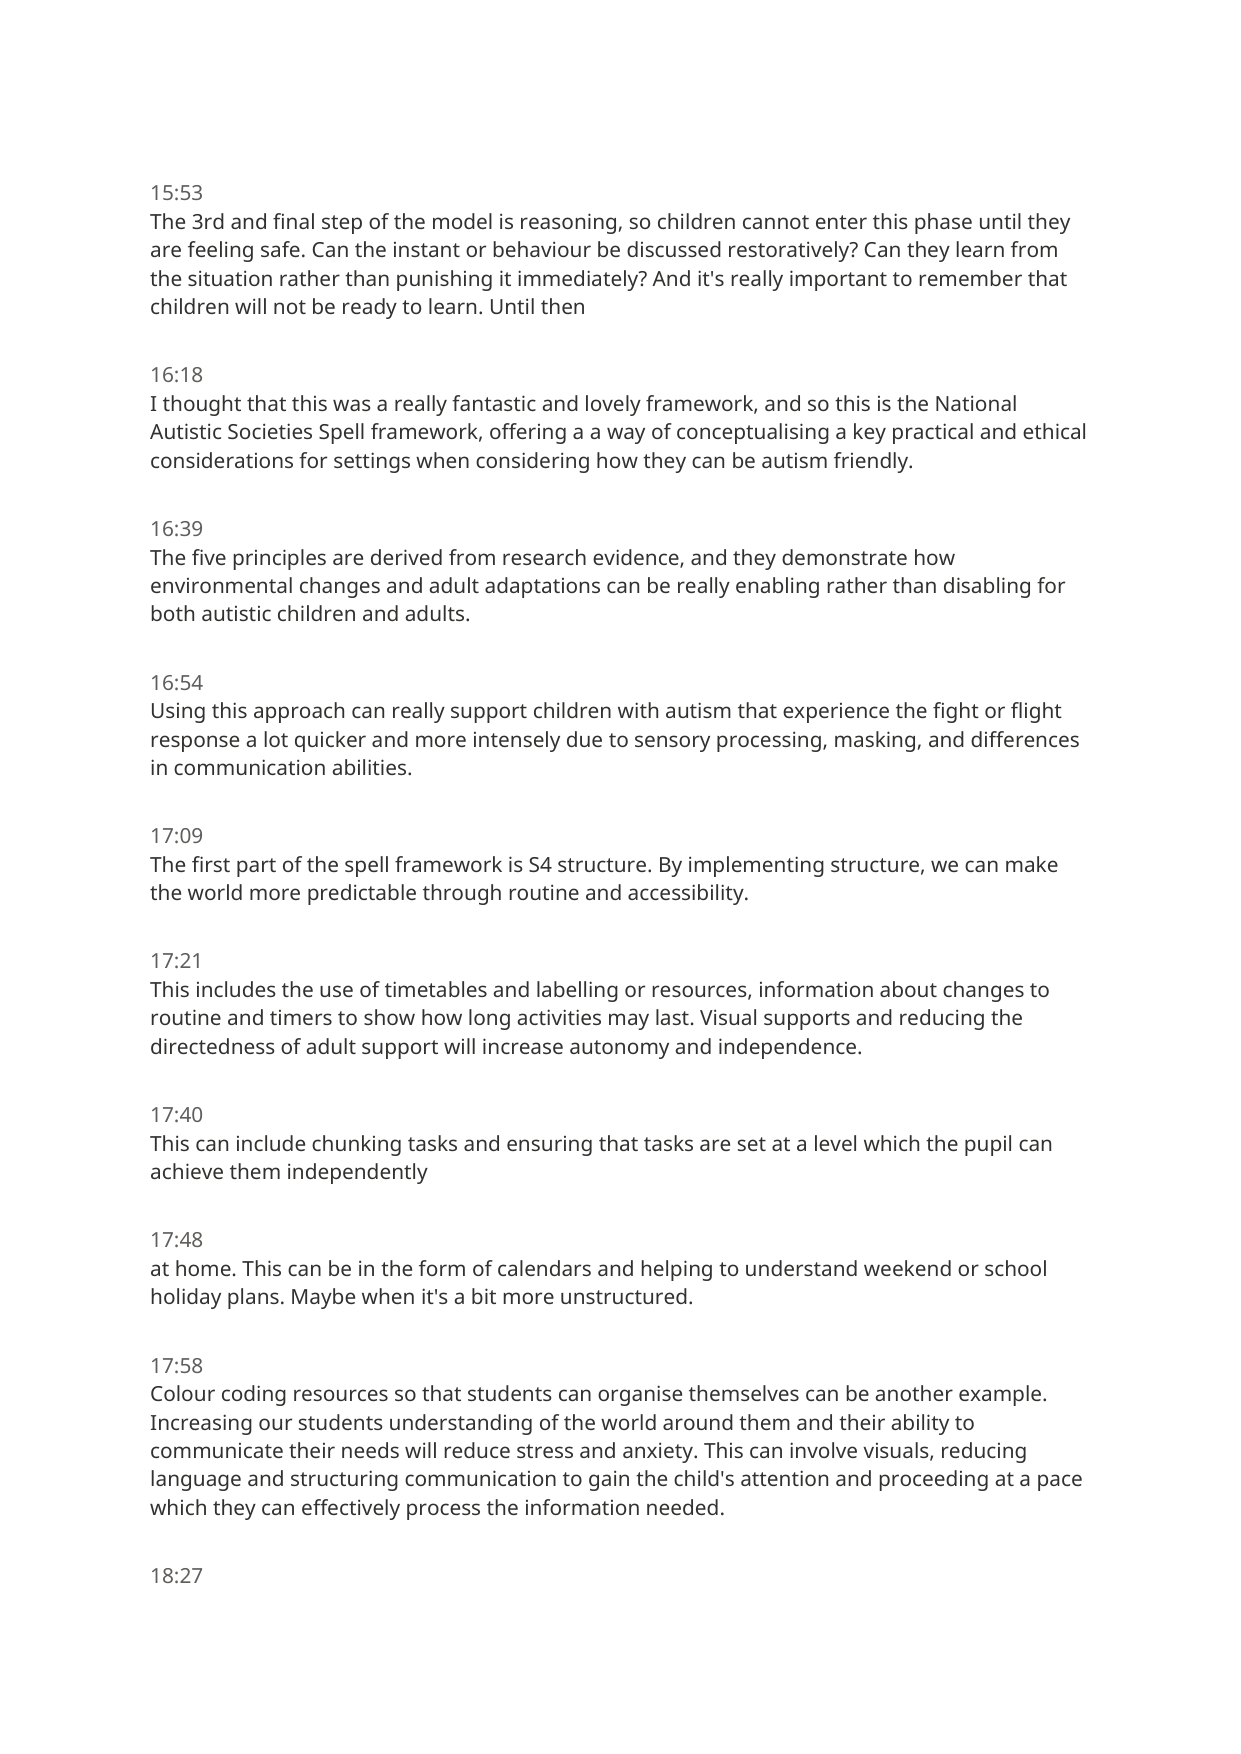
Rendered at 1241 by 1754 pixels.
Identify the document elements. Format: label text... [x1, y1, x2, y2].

text 17:09 The first part of the spell framework is S4 structure. By implementing structure, we can make the world more predictable through routine and accessibility. [150, 793, 1090, 907]
text 17:48 at home. This can be in the form of calendars and helping to understand weekend or school holiday plans. Maybe when it's a bit more unstructured. [150, 1197, 1090, 1311]
text 16:54 Using this approach can really support children with autism that experience the fight or flight response a lot quicker and more intensely due to sensory processing, masking, and differences in communication abilities. [150, 639, 1090, 782]
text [150, 1533, 1090, 1590]
text 16:18 I thought that this was a really fantastic and lovely framework, and so this is the National Autistic Societies Spell framework, offering a a way of conceptualising a key practical and ethical considerations for settings when considering how they can be autism friendly. [150, 332, 1090, 474]
text 17:40 This can include chunking tasks and ensuring that tasks are set at a level which the pupil can achieve them independently [150, 1072, 1090, 1186]
text 15:53 The 3rd and final step of the model is reasoning, so children cannot enter this phase until they are feeling safe. Can the instant or behaviour be discussed restoratively? Can they learn from the situation rather than punishing it immediately? And it's really important to remember that children will not be ready to learn. Until then [150, 150, 1090, 321]
text 17:58 Colour coding resources so that students can organise themselves can be another example. Increasing our students understanding of the world around them and their ability to communicate their needs will reduce stress and anxiety. This can involve visuals, reducing language and structuring communication to gain the child's attention and proceeding at a pace which they can effectively process the information needed. [150, 1322, 1090, 1521]
text 16:39 The five principles are derived from research evidence, and they demonstrate how environmental changes and adult adaptations can be really enabling rather than disabling for both autistic children and adults. [150, 486, 1090, 628]
text 17:21 This includes the use of timetables and labelling or resources, information about changes to routine and timers to show how long activities may last. Visual supports and reducing the directedness of adult support will increase autonomy and independence. [150, 918, 1090, 1060]
